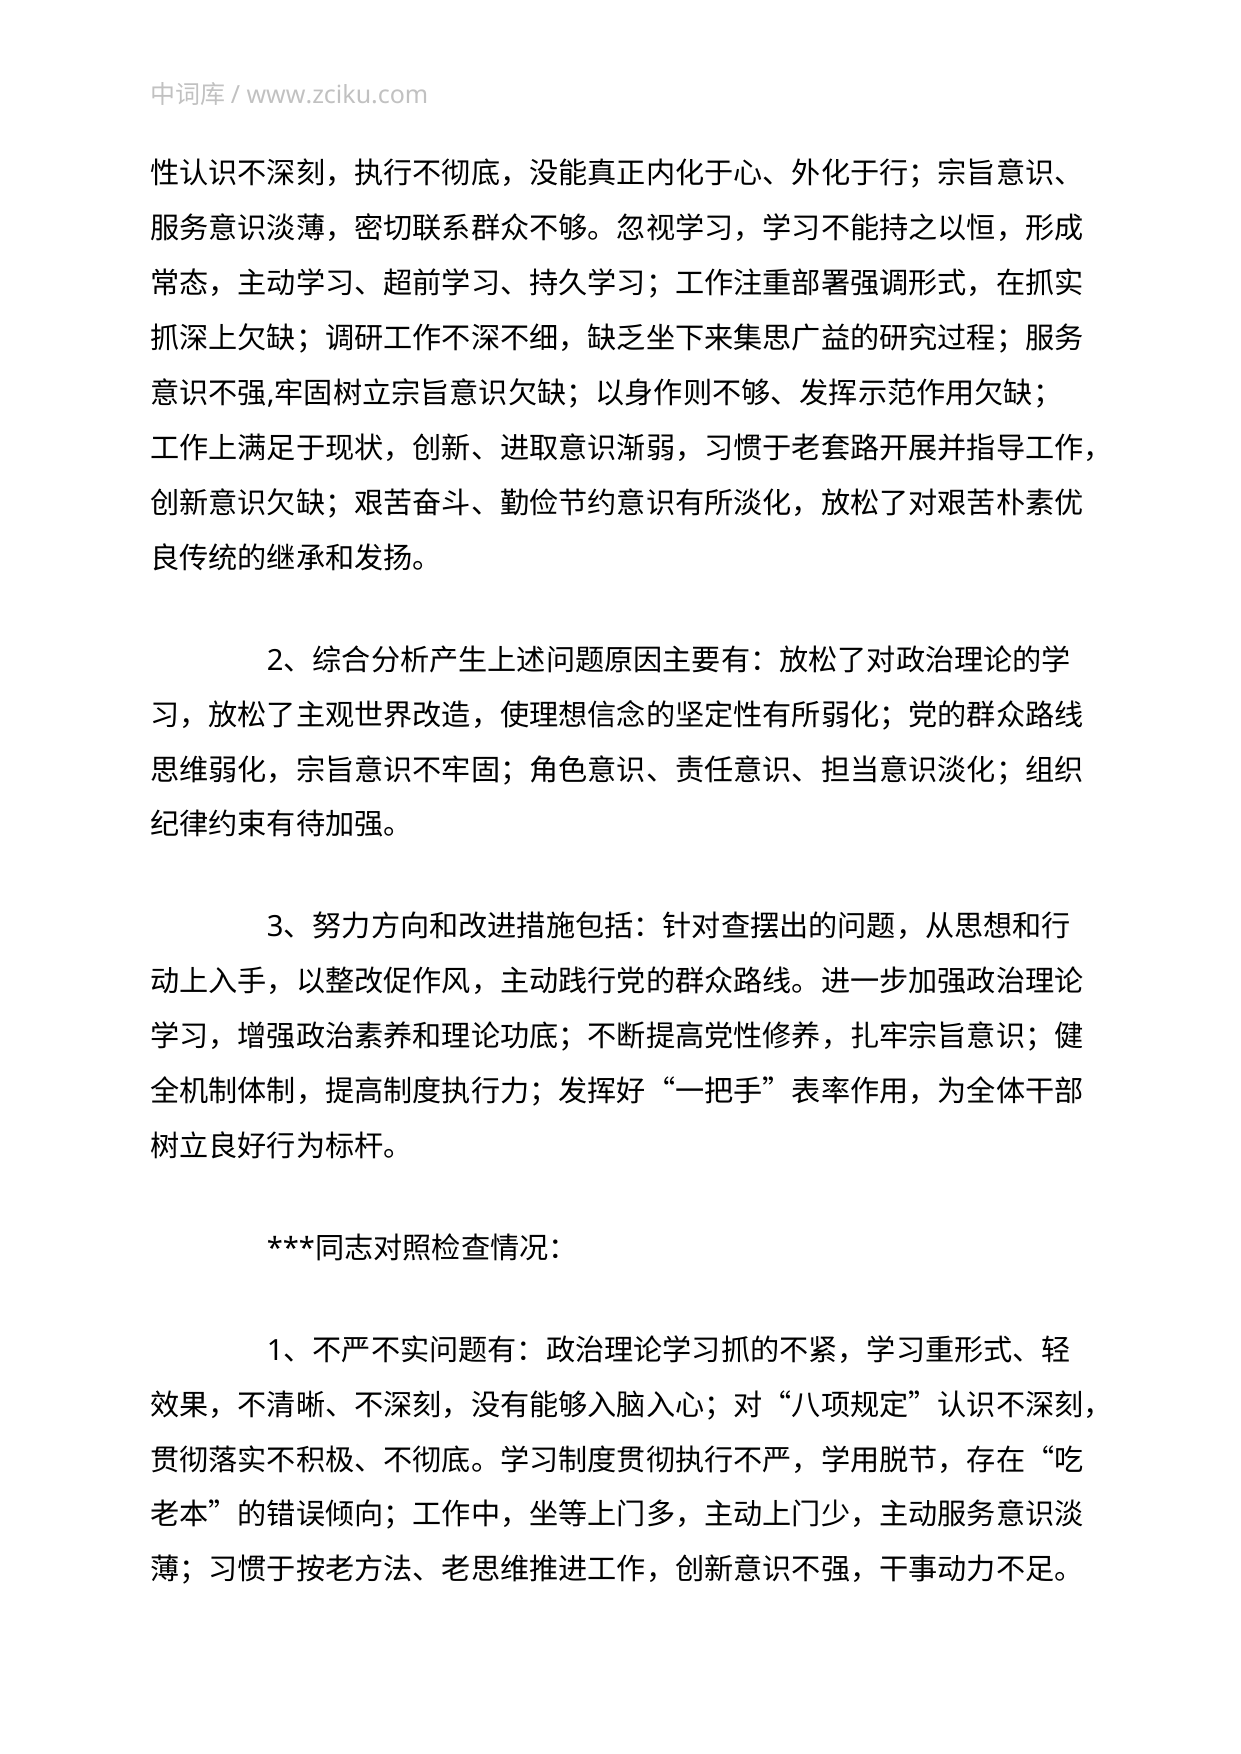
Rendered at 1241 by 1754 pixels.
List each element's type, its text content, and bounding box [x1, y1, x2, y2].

text ***同志对照检查情况： [150, 1224, 1090, 1267]
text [150, 150, 1090, 577]
text 3、努力方向和改进措施包括：针对查摆出的问题，从思想和行动上入手，以整改促作风，主动践行党的群众路线。进一步加强政治理论学习，增强政治素养和理论功底；不断提高党性修养，扎牢宗旨意识；健全机制体制，提高制度执行力；发挥好“一把手”表率作用，为全体干部树立良好行为标杆。 [150, 903, 1090, 1165]
text 2、综合分析产生上述问题原因主要有：放松了对政治理论的学习，放松了主观世界改造，使理想信念的坚定性有所弱化；党的群众路线思维弱化，宗旨意识不牢固；角色意识、责任意识、担当意识淡化；组织纪律约束有待加强。 [150, 636, 1090, 843]
text 1、不严不实问题有：政治理论学习抓的不紧，学习重形式、轻效果，不清晰、不深刻，没有能够入脑入心；对“八项规定”认识不深刻，贯彻落实不积极、不彻底。学习制度贯彻执行不严，学用脱节，存在“吃老本”的错误倾向；工作中，坐等上门多，主动上门少，主动服务意识淡薄；习惯于按老方法、老思维推进工作，创新意识不强，干事动力不足。 [150, 1326, 1090, 1588]
